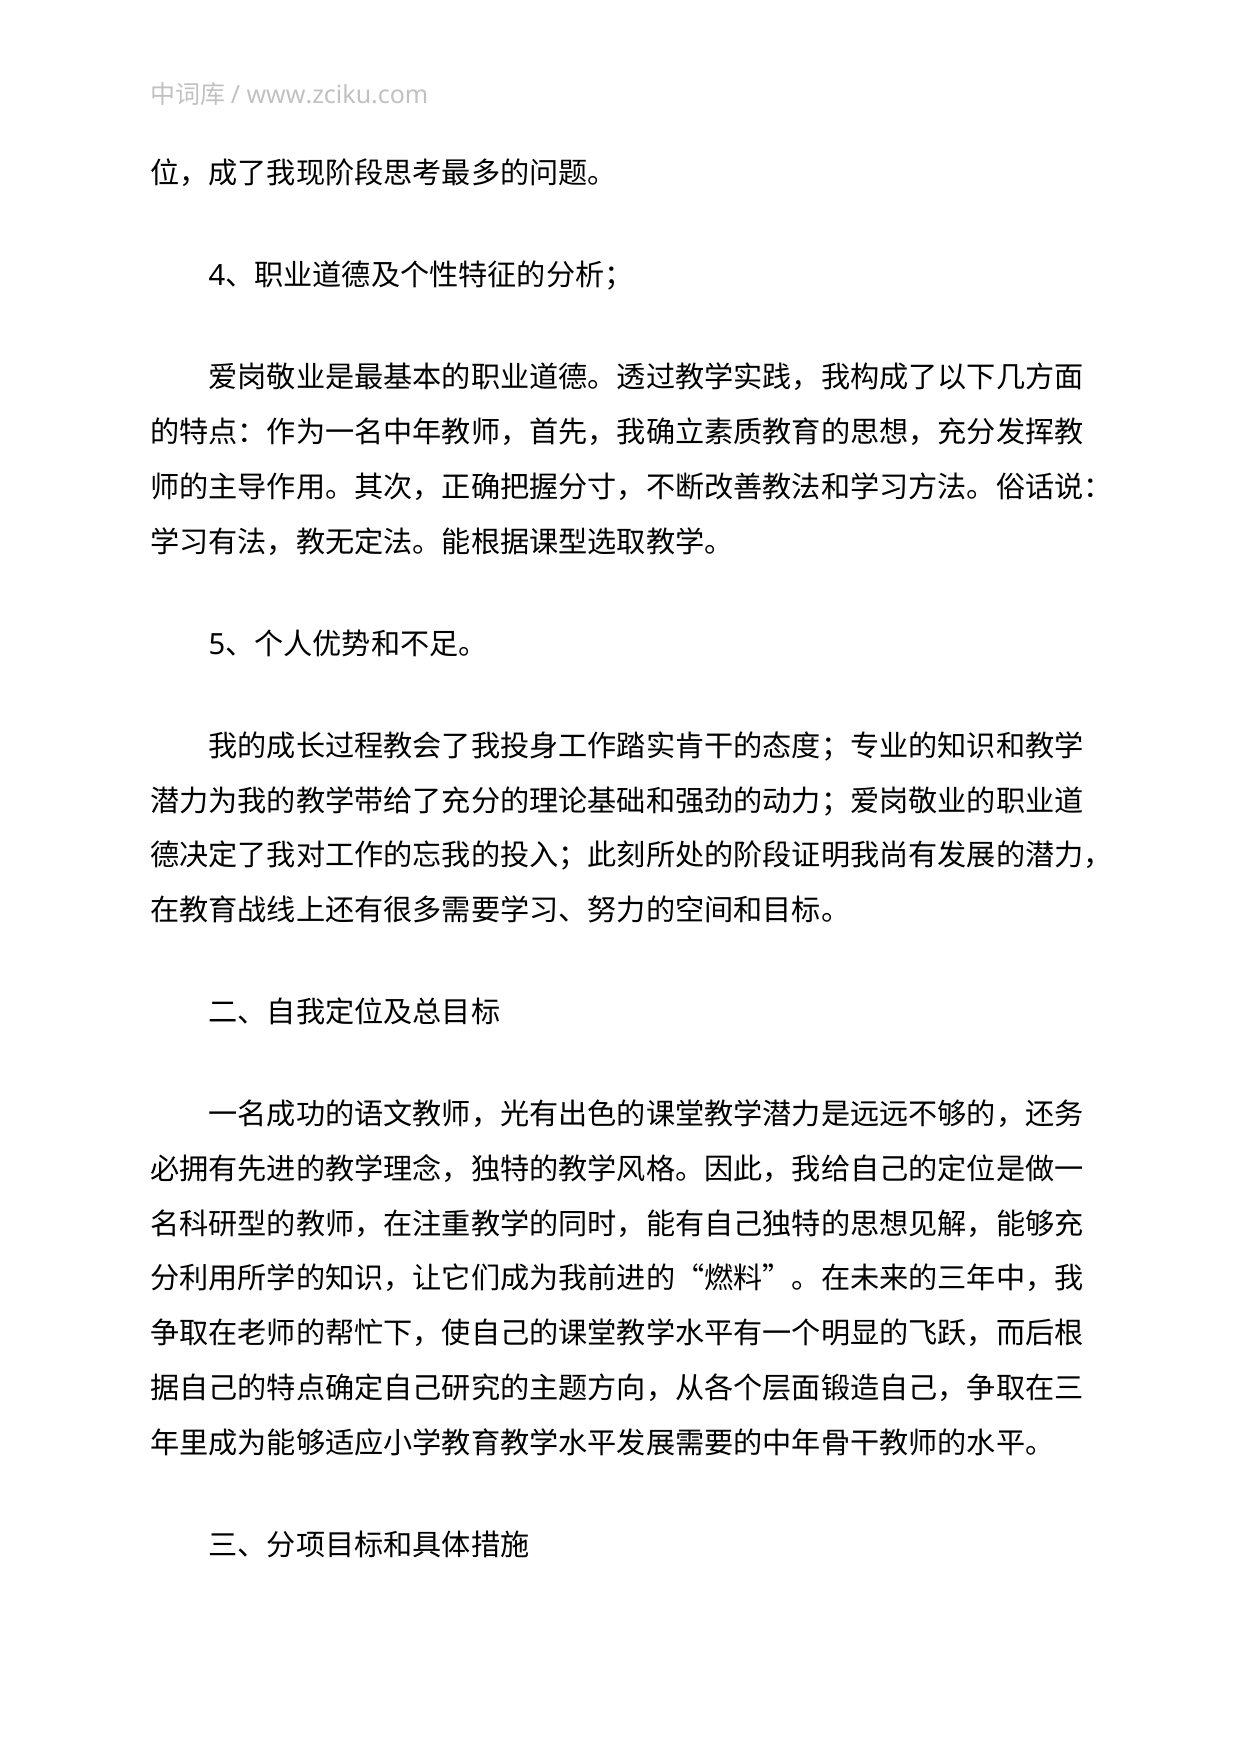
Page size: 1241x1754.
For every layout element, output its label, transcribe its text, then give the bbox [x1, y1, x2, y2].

text 5、个人优势和不足。 [150, 620, 1090, 663]
text 我的成长过程教会了我投身工作踏实肯干的态度；专业的知识和教学潜力为我的教学带给了充分的理论基础和强劲的动力；爱岗敬业的职业道德决定了我对工作的忘我的投入；此刻所处的阶段证明我尚有发展的潜力，在教育战线上还有很多需要学习、努力的空间和目标。 [150, 722, 1090, 929]
text 爱岗敬业是最基本的职业道德。透过教学实践，我构成了以下几方面的特点：作为一名中年教师，首先，我确立素质教育的思想，充分发挥教师的主导作用。其次，正确把握分寸，不断改善教法和学习方法。俗话说：学习有法，教无定法。能根据课型选取教学。 [150, 354, 1090, 561]
text 三、分项目标和具体措施 [150, 1522, 1090, 1564]
text 一名成功的语文教师，光有出色的课堂教学潜力是远远不够的，还务必拥有先进的教学理念，独特的教学风格。因此，我给自己的定位是做一名科研型的教师，在注重教学的同时，能有自己独特的思想见解，能够充分利用所学的知识，让它们成为我前进的“燃料”。在未来的三年中，我争取在老师的帮忙下，使自己的课堂教学水平有一个明显的飞跃，而后根据自己的特点确定自己研究的主题方向，从各个层面锻造自己，争取在三年里成为能够适应小学教育教学水平发展需要的中年骨干教师的水平。 [150, 1090, 1090, 1462]
text 二、自我定位及总目标 [150, 989, 1090, 1031]
text 4、职业道德及个性特征的分析； [150, 252, 1090, 294]
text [150, 150, 1090, 192]
